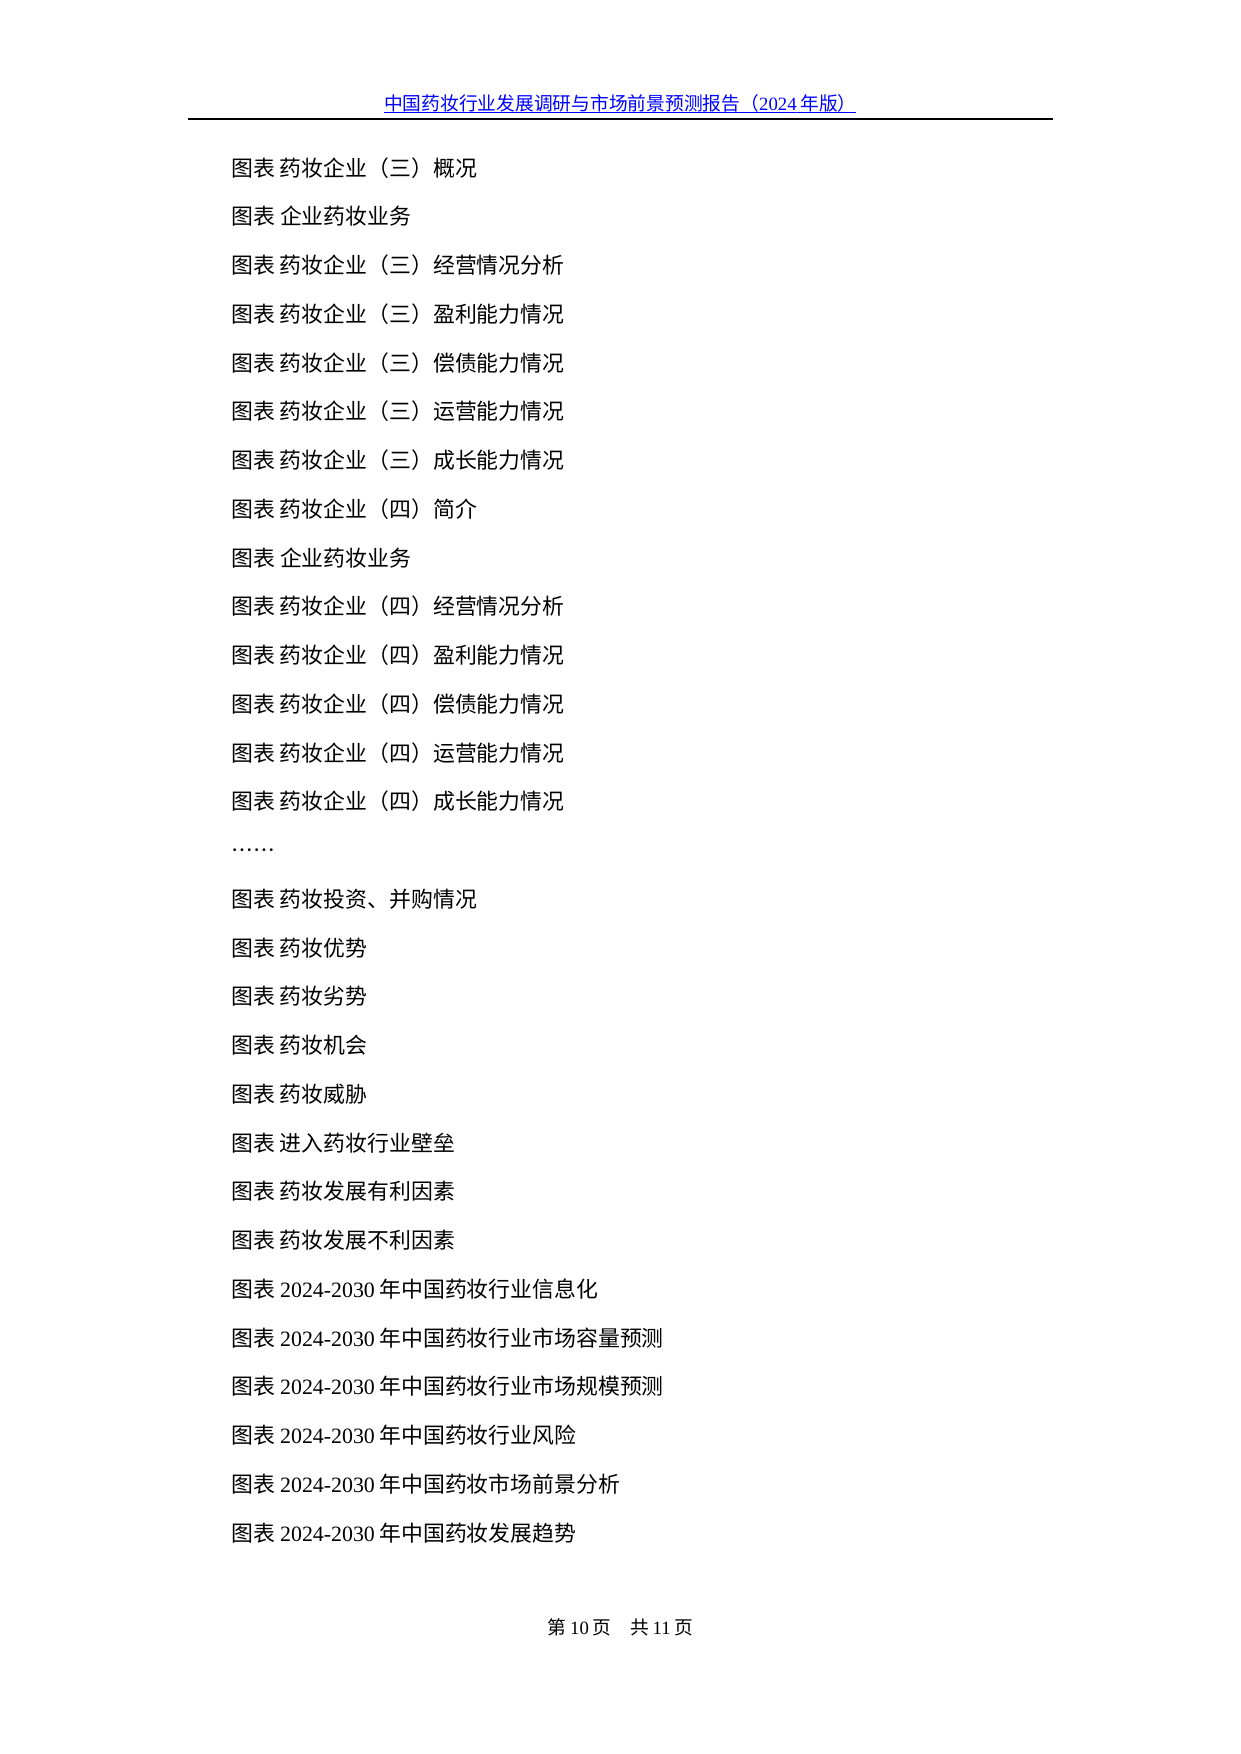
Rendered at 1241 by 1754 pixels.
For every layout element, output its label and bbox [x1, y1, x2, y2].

text [187, 150, 1053, 1548]
